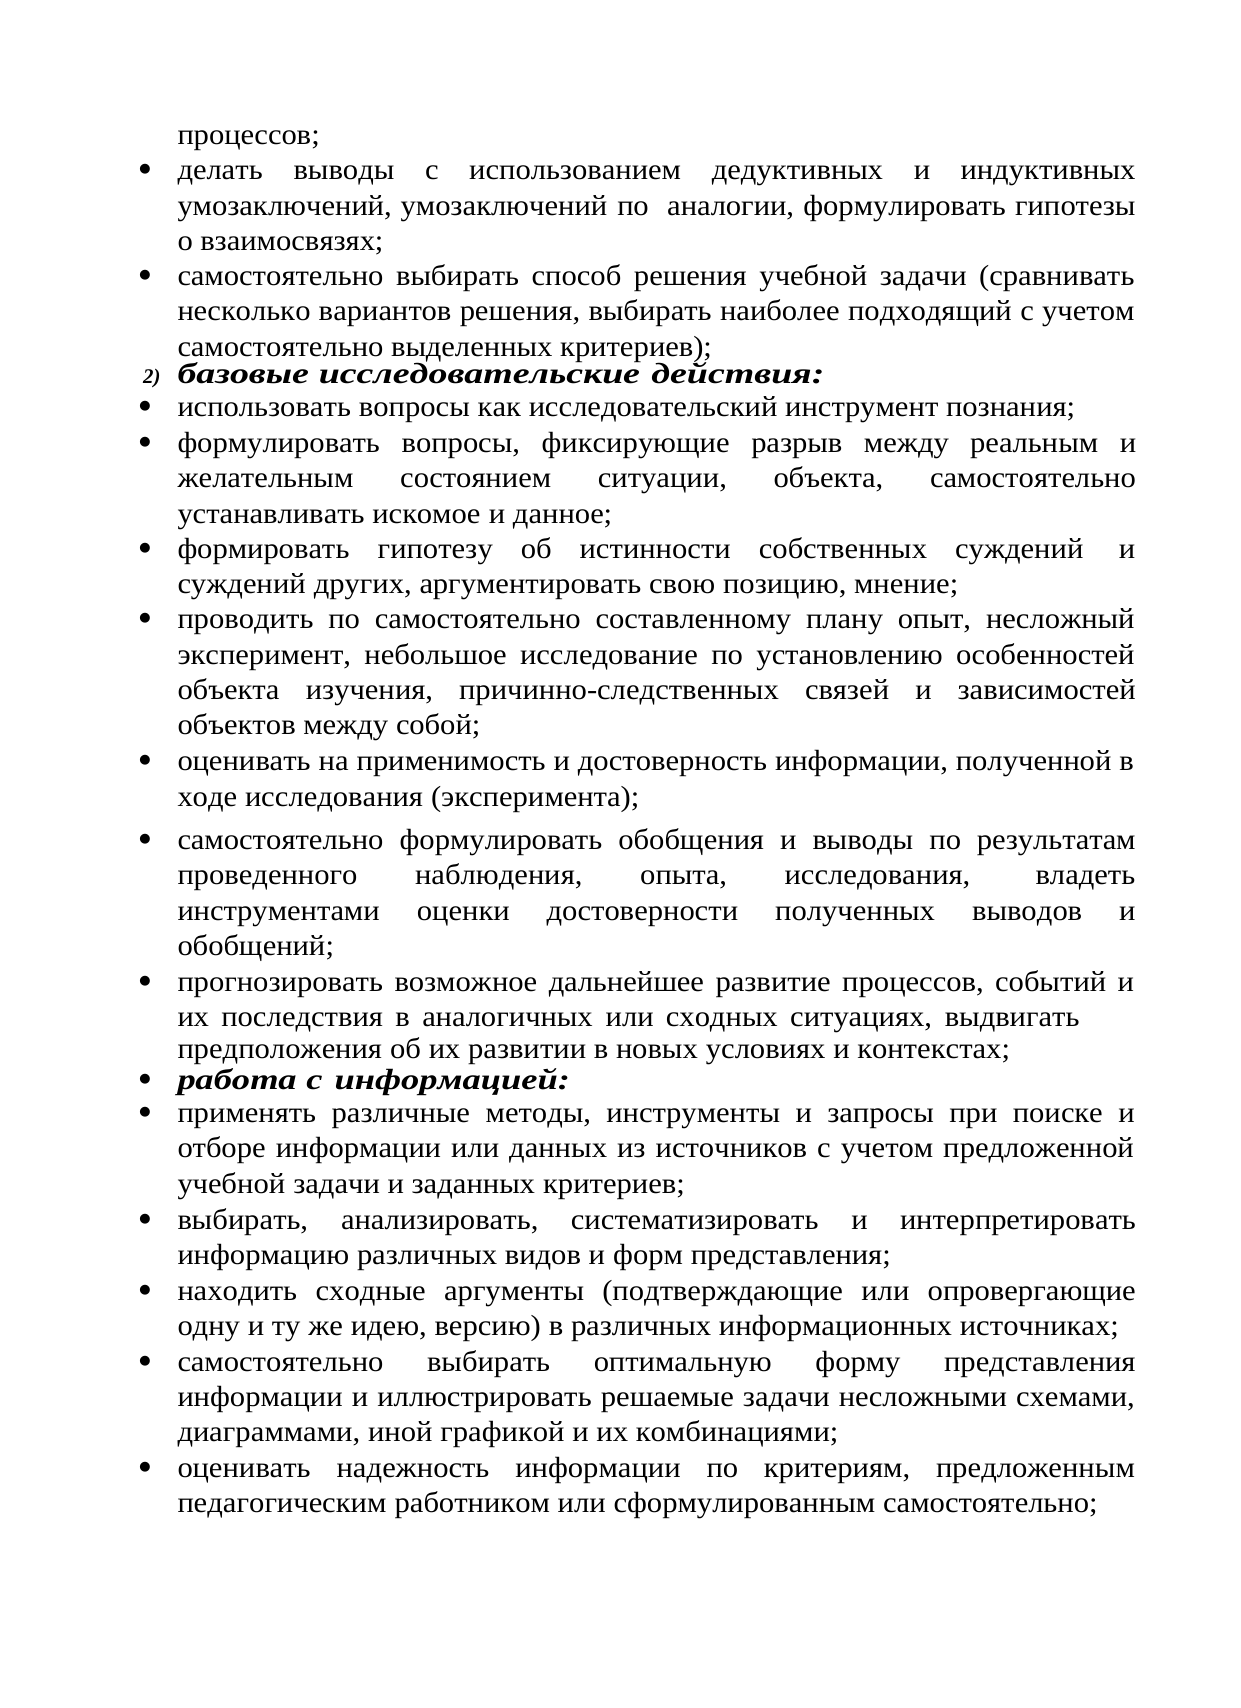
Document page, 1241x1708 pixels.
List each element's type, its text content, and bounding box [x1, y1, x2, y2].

list проводить по самостоятельно составленному плану опыт, несложный эксперимент, небольшое исследование по установлению особенностей объекта изучения, причинно-следственных связей и зависимостей объектов между собой; [140, 602, 1136, 741]
text предположения об их развитии в новых условиях и контекстах; [177, 1035, 1238, 1064]
list оценивать надежность информации по критериям, предложенным педагогическим работником или сформулированным самостоятельно; [140, 1450, 1135, 1518]
subtitle базовые исследовательские действия: [143, 364, 1238, 389]
list оценивать на применимость и достоверность информации, полученной в ходе исследования (эксперимента); [140, 743, 1135, 812]
list прогнозировать возможное дальнейшее развитие процессов, событий и их последствия в аналогичных или сходных ситуациях, выдвигать [140, 964, 1135, 1033]
list формулировать вопросы, фиксирующие разрыв между реальным и желательным состоянием ситуации, объекта, самостоятельно устанавливать искомое и данное; [140, 425, 1136, 529]
list самостоятельно выбирать оптимальную форму представления информации и иллюстрировать решаемые задачи несложными схемами, диаграммами, иной графикой и их комбинациями; [140, 1344, 1136, 1448]
list формировать гипотезу об истинности собственных суждений и суждений других, аргументировать свою позицию, мнение; [140, 531, 1135, 600]
list выбирать, анализировать, систематизировать и интерпретировать информацию различных видов и форм представления; [140, 1202, 1136, 1271]
list использовать вопросы как исследовательский инструмент познания; [140, 389, 1238, 424]
list находить сходные аргументы (подтверждающие или опровергающие одну и ту же идею, версию) в различных информационных источниках; [140, 1273, 1136, 1342]
text процессов; [177, 117, 1238, 150]
list делать выводы с использованием дедуктивных и индуктивных умозаключений, умозаключений по аналогии, формулировать гипотезы о взаимосвязях; [140, 152, 1136, 256]
list применять различные методы, инструменты и запросы при поиске и отборе информации или данных из источников с учетом предложенной учебной задачи и заданных критериев; [140, 1095, 1135, 1199]
subtitle работа с информацией: [140, 1064, 1238, 1095]
list самостоятельно выбирать способ решения учебной задачи (сравнивать несколько вариантов решения, выбирать наиболее подходящий с учетом самостоятельно выделенных критериев); [140, 258, 1136, 362]
list самостоятельно формулировать обобщения и выводы по результатам проведенного наблюдения, опыта, исследования, владеть инструментами оценки достоверности полученных выводов и обобщений; [140, 822, 1135, 961]
